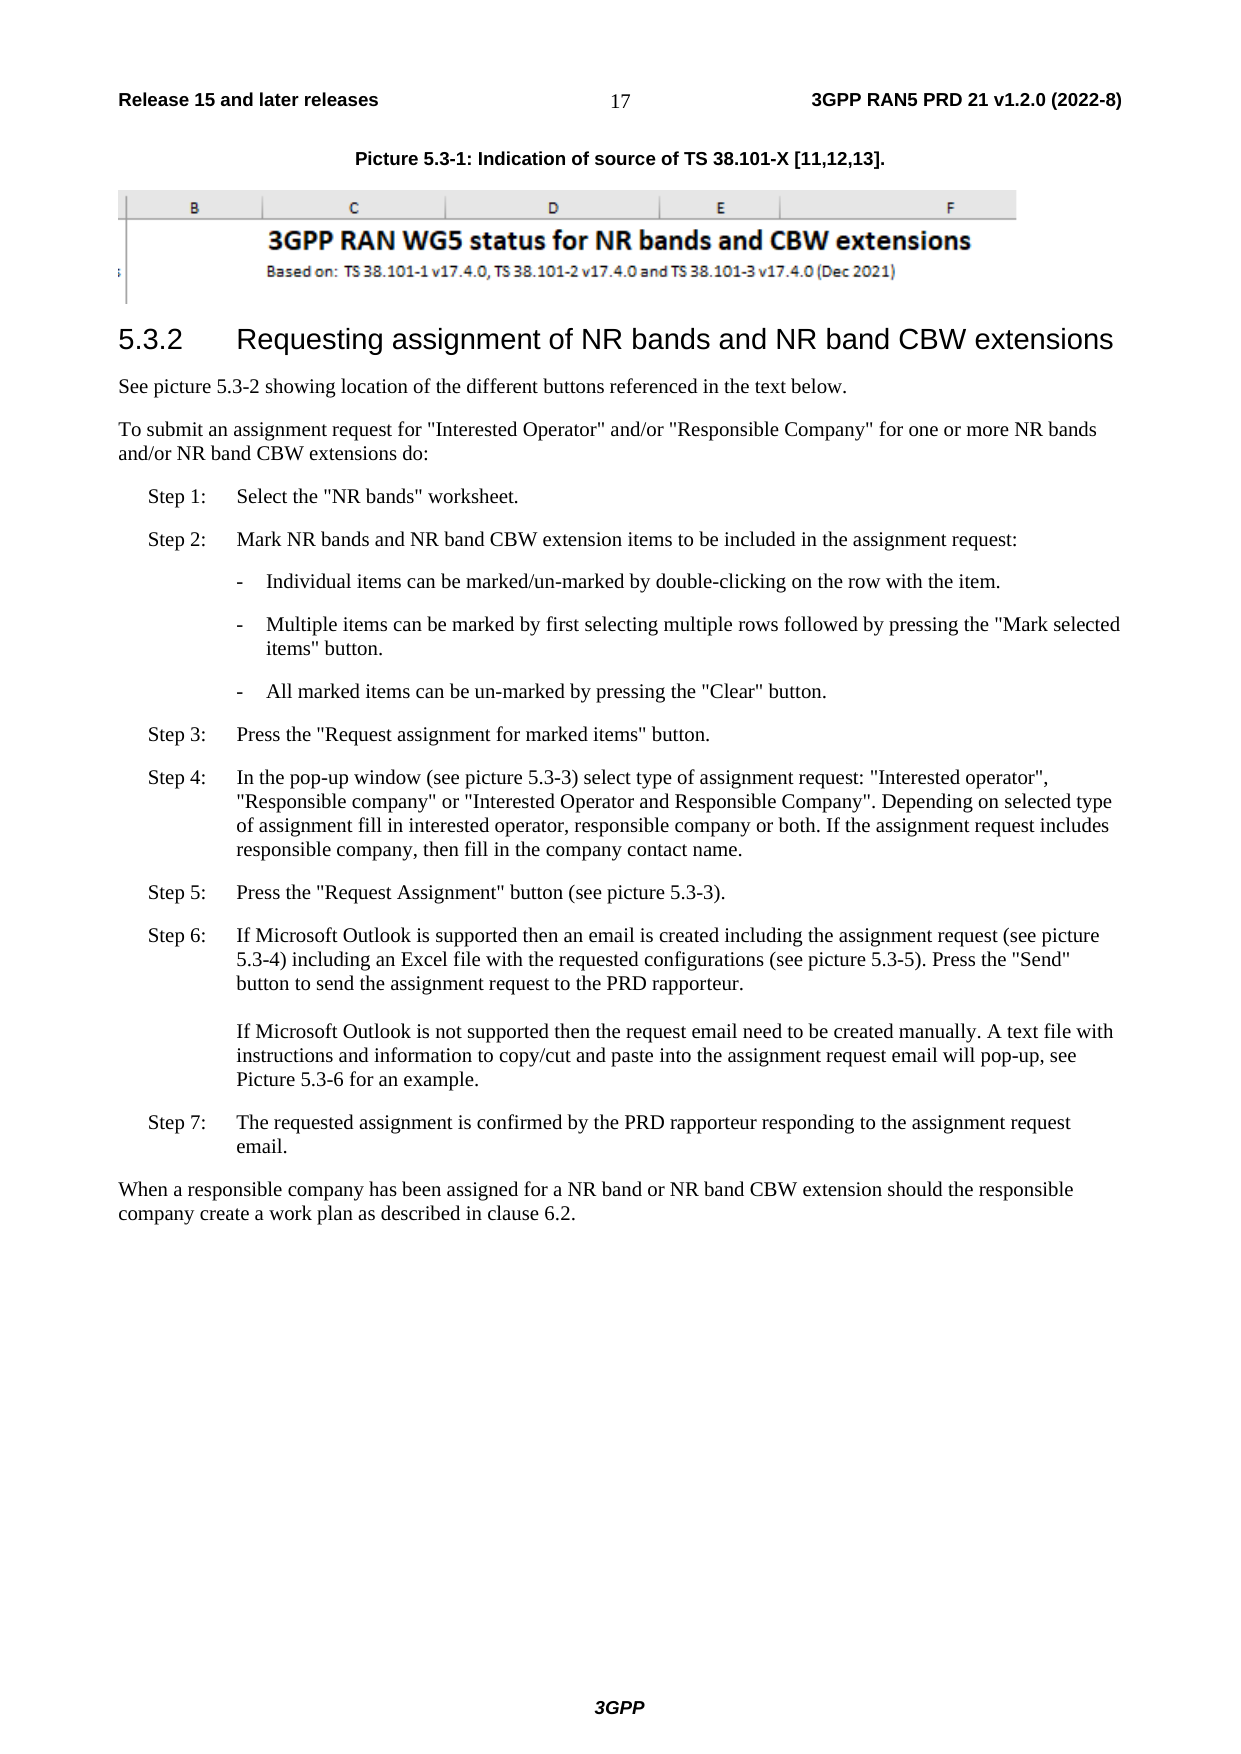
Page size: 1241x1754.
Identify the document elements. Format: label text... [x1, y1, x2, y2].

text Picture 5.3-1: Indication of source of TS 38.101-X [11,12,13]. [118, 147, 1122, 169]
text Step 2: Mark NR bands and NR band CBW extension items to be included in the assignment request: [148, 527, 1122, 551]
text - All marked items can be un-marked by pressing the "Clear" button. [236, 679, 1122, 703]
text Step 7: The requested assignment is confirmed by the PRD rapporteur responding to the assignment request email. [148, 1110, 1122, 1158]
text - Multiple items can be marked by first selecting multiple rows followed by pressing the "Mark selected items" button. [236, 612, 1122, 660]
text Step 5: Press the "Request Assignment" button (see picture 5.3-3). [148, 880, 1122, 904]
text Step 6: If Microsoft Outlook is supported then an email is created including the assignment request (see picture 5.3-4) including an Excel file with the requested configurations (see picture 5.3-5). Press the "Send" button to send the assignment request to the PRD rapporteur. If Microsoft Outlook is not supported then the request email need to be created manually. A text file with instructions and information to copy/cut and paste into the assignment request email will pop-up, see Picture 5.3-6 for an example. [148, 923, 1122, 1091]
text When a responsible company has been assigned for a NR band or NR band CBW extension should the responsible company create a work plan as described in clause 6.2. [118, 1177, 1122, 1225]
text See picture 5.3-2 showing location of the different buttons referenced in the text below. [118, 374, 1122, 398]
text Step 4: In the pop-up window (see picture 5.3-3) select type of assignment request: "Interested operator", "Responsible company" or "Interested Operator and Responsible Company". Depending on selected type of assignment fill in interested operator, responsible company or both. If the assignment request includes responsible company, then fill in the company contact name. [148, 765, 1122, 861]
text Step 1: Select the "NR bands" worksheet. [148, 484, 1122, 508]
subtitle 5.3.2 Requesting assignment of NR bands and NR band CBW extensions [118, 322, 1122, 355]
text Step 3: Press the "Request assignment for marked items" button. [148, 722, 1122, 746]
text To submit an assignment request for "Interested Operator" and/or "Responsible Company" for one or more NR bands and/or NR band CBW extensions do: [118, 417, 1122, 465]
text - Individual items can be marked/un-marked by double-clicking on the row with the item. [236, 569, 1122, 593]
picture [118, 190, 1017, 304]
